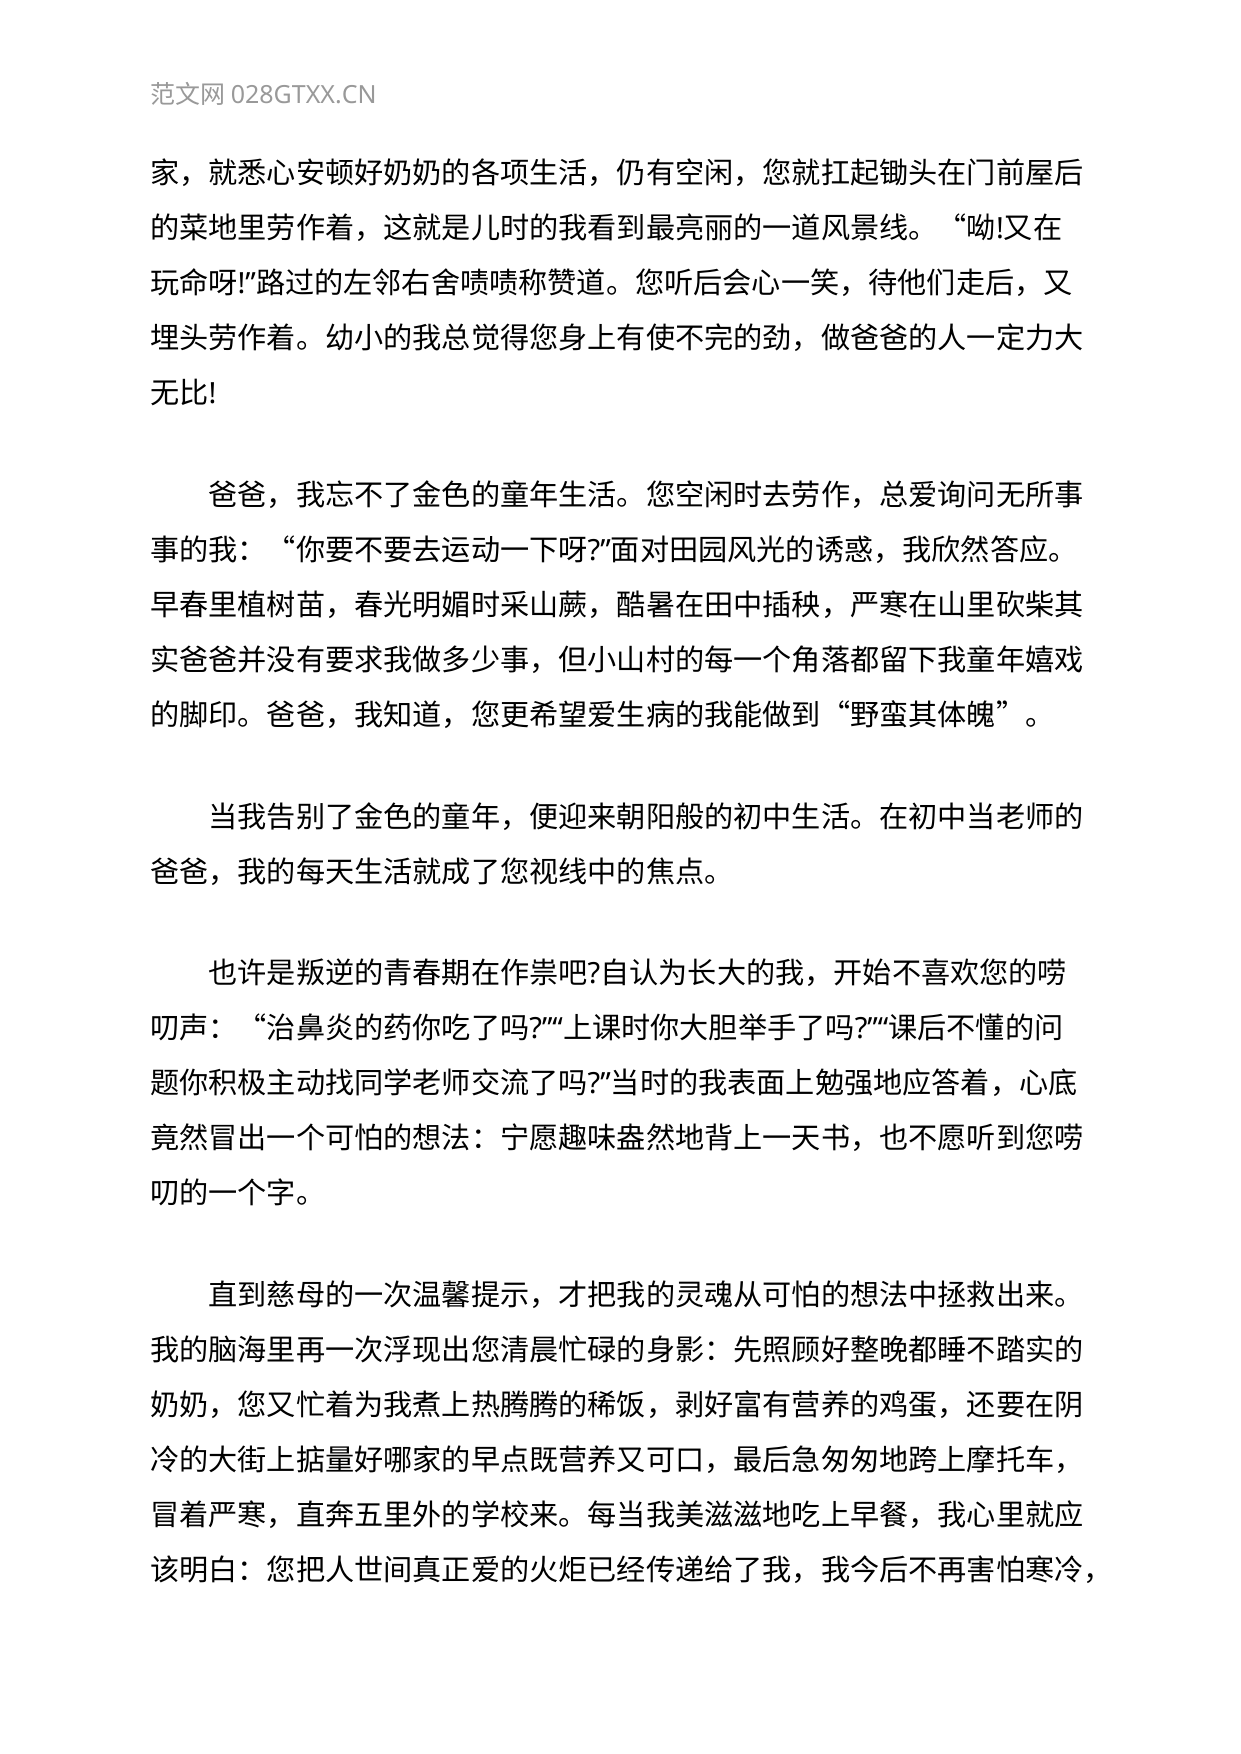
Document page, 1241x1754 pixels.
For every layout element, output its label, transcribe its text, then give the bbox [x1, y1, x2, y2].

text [150, 1272, 1090, 1588]
text 爸爸，我忘不了金色的童年生活。您空闲时去劳作，总爱询问无所事事的我：“你要不要去运动一下呀?”面对田园风光的诱惑，我欣然答应。早春里植树苗，春光明媚时采山蕨，酷暑在田中插秧，严寒在山里砍柴其实爸爸并没有要求我做多少事，但小山村的每一个角落都留下我童年嬉戏的脚印。爸爸，我知道，您更希望爱生病的我能做到“野蛮其体魄”。 [150, 472, 1090, 734]
text 也许是叛逆的青春期在作祟吧?自认为长大的我，开始不喜欢您的唠叨声：“治鼻炎的药你吃了吗?”“上课时你大胆举手了吗?”“课后不懂的问题你积极主动找同学老师交流了吗?”当时的我表面上勉强地应答着，心底竟然冒出一个可怕的想法：宁愿趣味盎然地背上一天书，也不愿听到您唠叨的一个字。 [150, 950, 1090, 1212]
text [150, 150, 1090, 412]
text 当我告别了金色的童年，便迎来朝阳般的初中生活。在初中当老师的爸爸，我的每天生活就成了您视线中的焦点。 [150, 793, 1090, 890]
